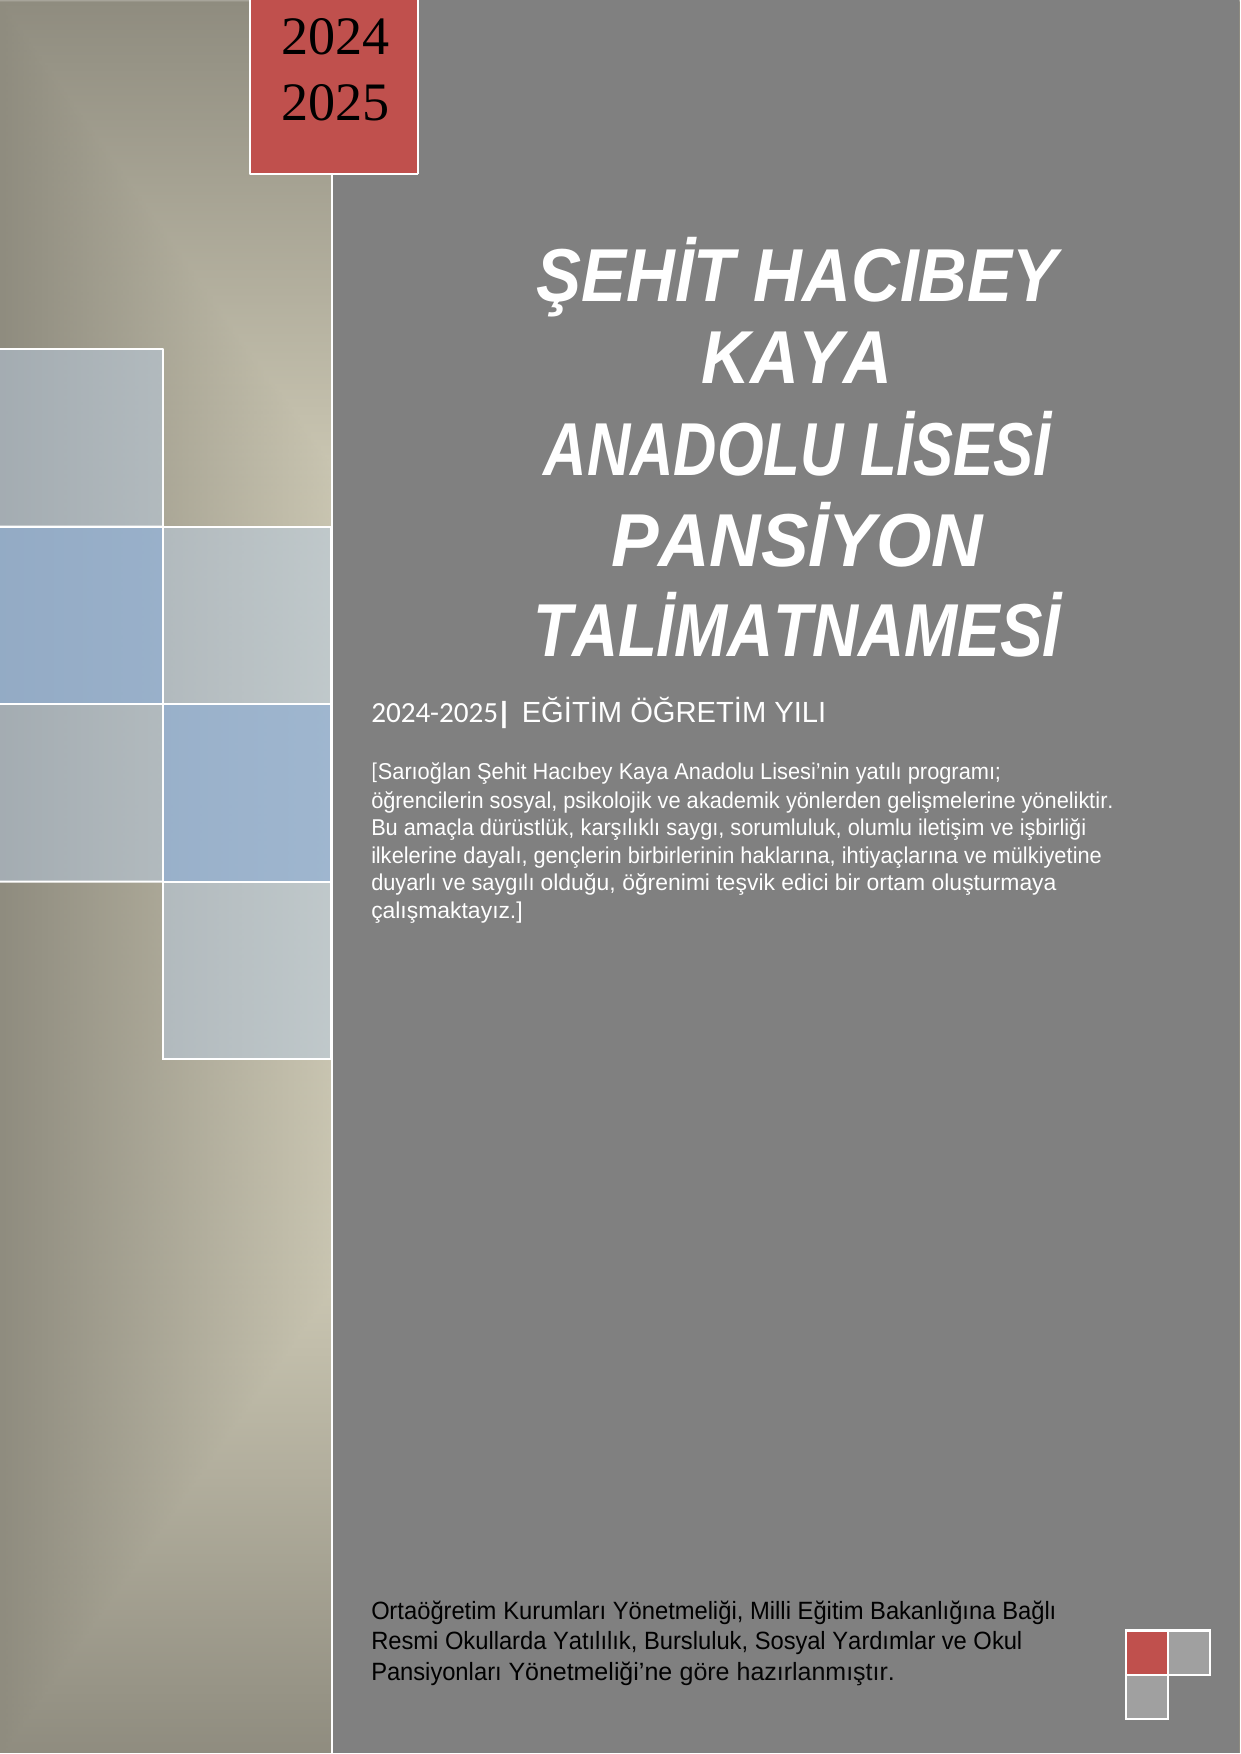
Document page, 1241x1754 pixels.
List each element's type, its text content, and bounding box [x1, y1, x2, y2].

picture [0, 883, 331, 1753]
text 2025 [281, 70, 1209, 132]
text Ortaöğretim Kurumları Yönetmeliği, Milli Eğitim Bakanlığına Bağlı Resmi Okullarda Yatılılık, Bursluluk, Sosyal Yardımlar ve Okul Pansiyonları Yönetmeliği’ne göre hazırlanmıştır. [371, 1596, 1099, 1685]
text 2024-2025| EĞİTİM ÖĞRETİM YILI [371, 694, 1209, 729]
title ŞEHİT HACIBEY KAYA [440, 235, 1153, 400]
title ANADOLU LİSESİ PANSİYON TALİMATNAMESİ [530, 405, 1063, 673]
picture [0, 0, 331, 526]
text 2024 [281, 4, 1209, 66]
text [Sarıoğlan Şehit Hacıbey Kaya Anadolu Lisesi’nin yatılı programı; öğrencilerin sosyal, psikolojik ve akademik yönlerden gelişmelerine yöneliktir. Bu amaçla dürüstlük, karşılıklı saygı, sorumluluk, olumlu iletişim ve işbirliği ilkelerine dayalı, gençlerin birbirlerinin haklarına, ihtiyaçlarına ve mülkiyetine duyarlı ve saygılı olduğu, öğrenimi teşvik edici bir ortam oluşturmaya çalışmaktayız.] [371, 757, 1115, 923]
